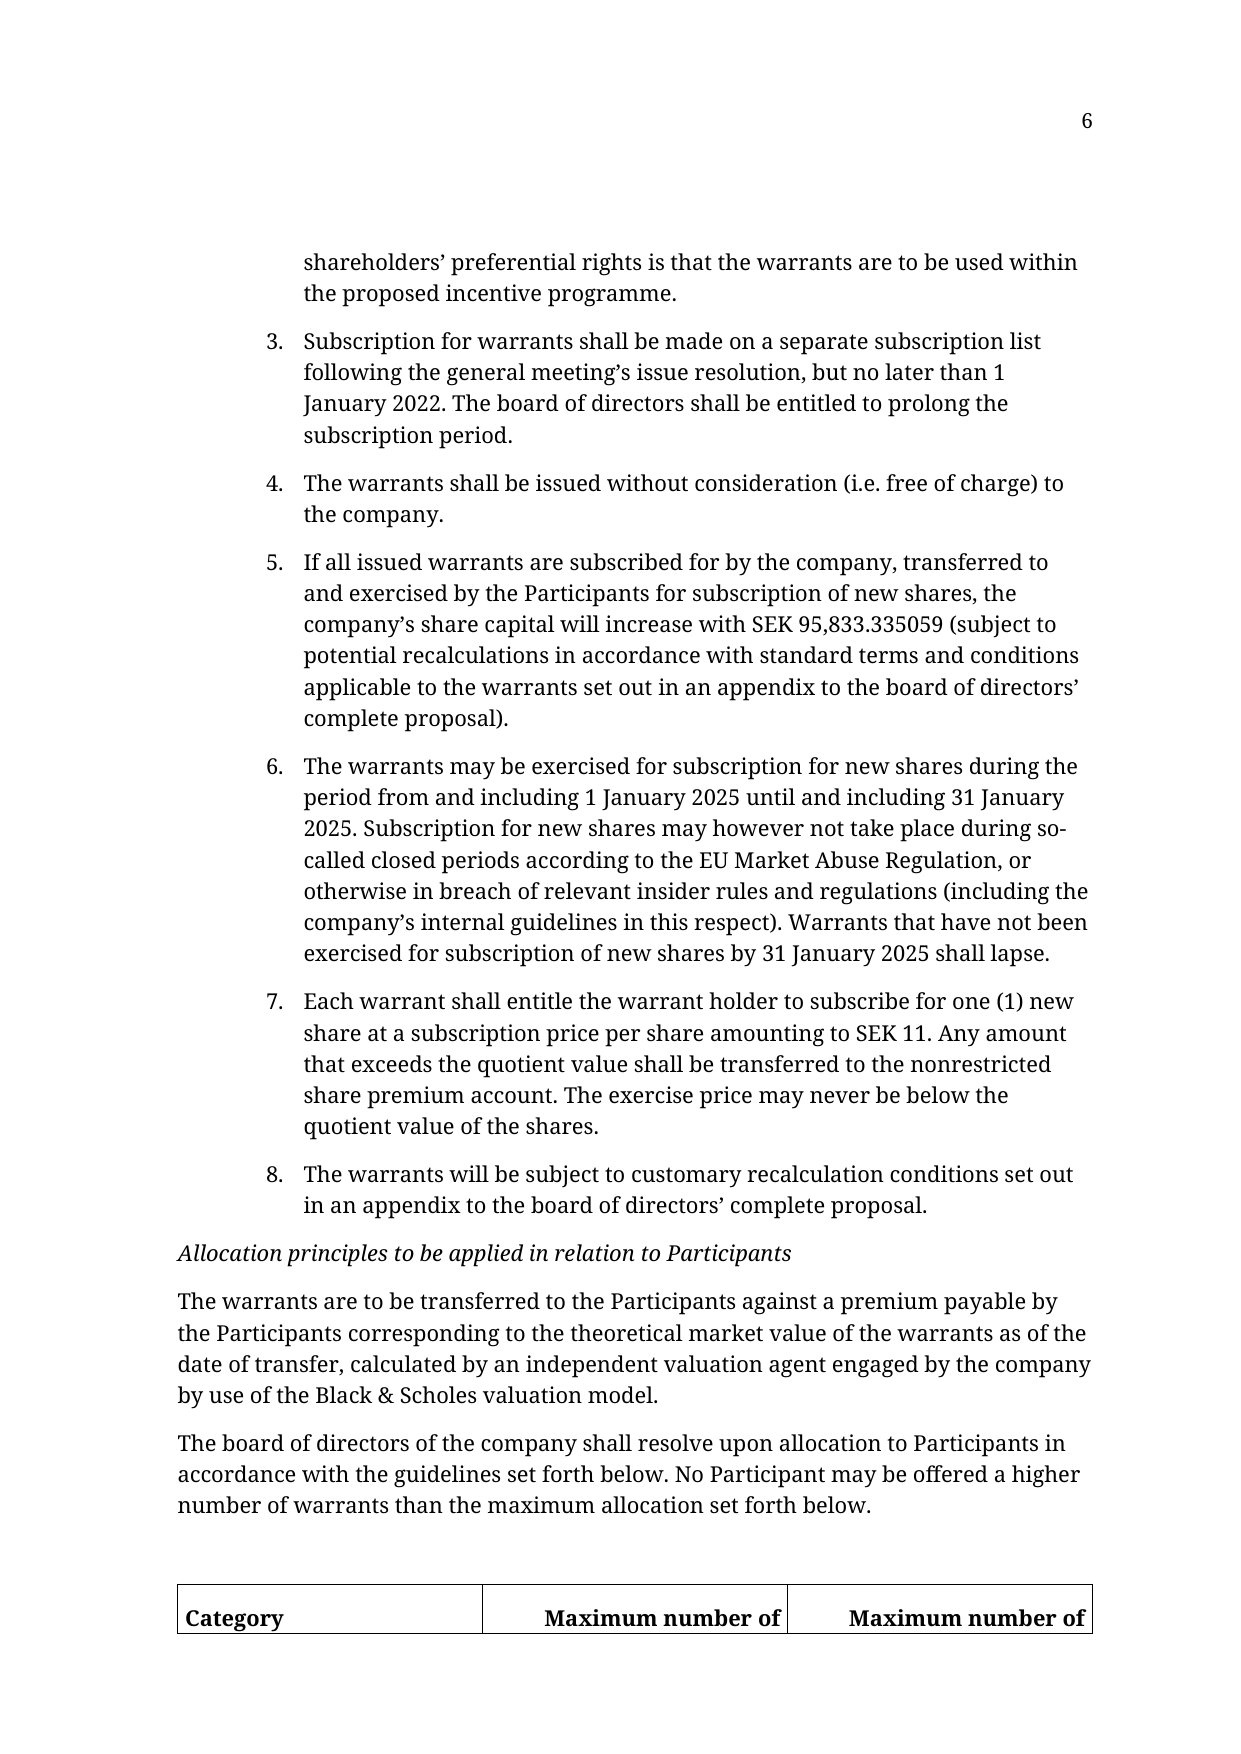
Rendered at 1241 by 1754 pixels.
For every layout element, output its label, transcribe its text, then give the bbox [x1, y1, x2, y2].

list The warrants will be subject to customary recalculation conditions set out in an appendix to the board of directors’ complete proposal. [266, 1158, 1092, 1220]
list Each warrant shall entitle the warrant holder to subscribe for one (1) new share at a subscription price per share amounting to SEK 11. Any amount that exceeds the quotient value shall be transferred to the nonrestricted share premium account. The exercise price may never be below the quotient value of the shares. [266, 985, 1092, 1141]
text The board of directors of the company shall resolve upon allocation to Participants in accordance with the guidelines set forth below. No Participant may be offered a higher number of warrants than the maximum allocation set forth below. [177, 1426, 1092, 1520]
list Subscription for warrants shall be made on a separate subscription list following the general meeting’s issue resolution, but no later than 1 January 2022. The board of directors shall be entitled to prolong the subscription period. [266, 324, 1092, 449]
list If all issued warrants are subscribed for by the company, transferred to and exercised by the Participants for subscription of new shares, the company’s share capital will increase with SEK 95,833.335059 (subject to potential recalculations in accordance with standard terms and conditions applicable to the warrants set out in an appendix to the board of directors’ complete proposal). [266, 545, 1092, 733]
list The warrants shall be issued without consideration (i.e. free of charge) to the company. [266, 466, 1092, 528]
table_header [483, 1585, 787, 1632]
list The warrants may be exercised for subscription for new shares during the period from and including 1 January 2025 until and including 31 January 2025. Subscription for new shares may however not take place during so-called closed periods according to the EU Market Abuse Regulation, or otherwise in breach of relevant insider rules and regulations (including the company’s internal guidelines in this respect). Warrants that have not been exercised for subscription of new shares by 31 January 2025 shall lapse. [266, 749, 1092, 968]
text The warrants are to be transferred to the Participants against a premium payable by the Participants corresponding to the theoretical market value of the warrants as of the date of transfer, calculated by an independent valuation agent engaged by the company by use of the Black & Scholes valuation model. [177, 1285, 1092, 1410]
table_header Category [178, 1585, 482, 1632]
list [266, 245, 1092, 308]
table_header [788, 1585, 1092, 1632]
text Allocation principles to be applied in relation to Participants [177, 1237, 1092, 1268]
